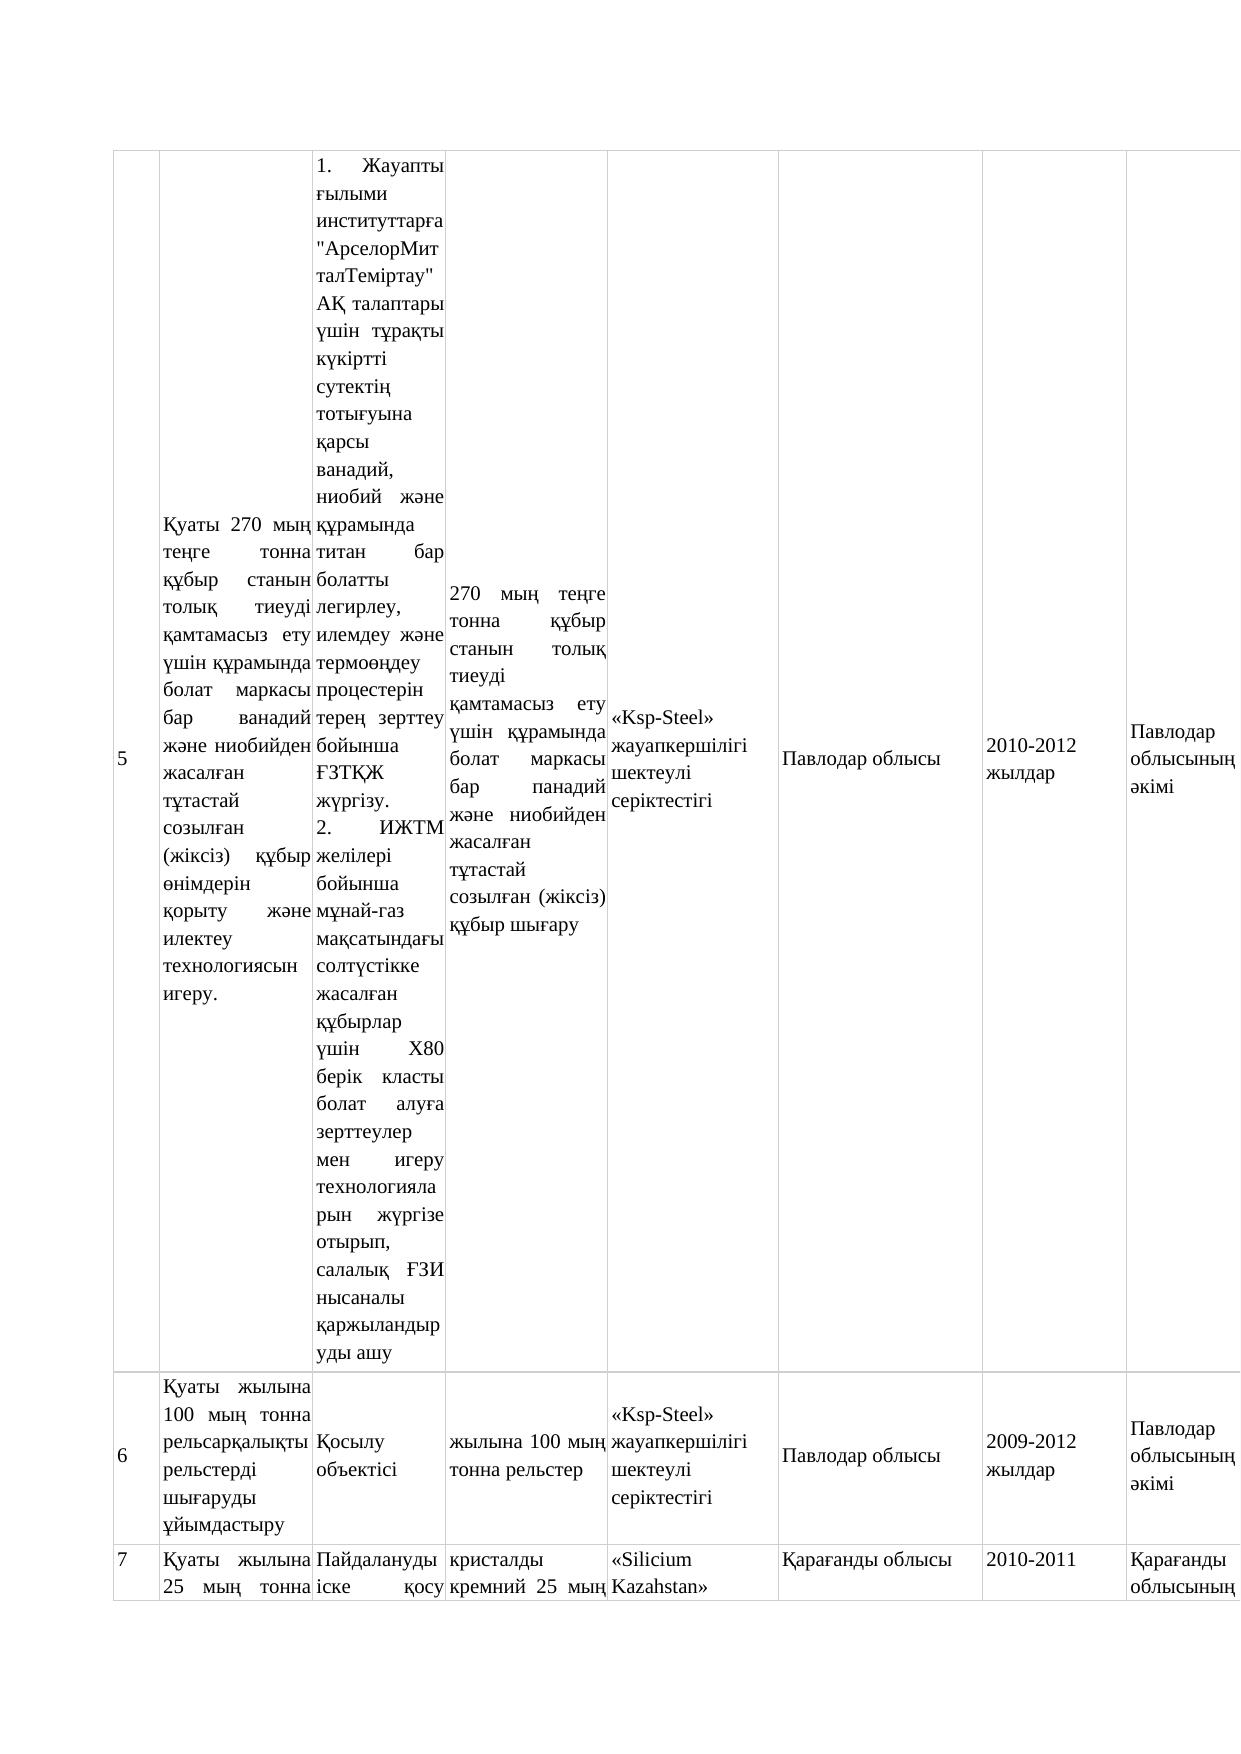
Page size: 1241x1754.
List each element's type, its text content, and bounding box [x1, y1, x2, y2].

table_cell Павлодар облысының әкімі [1127, 1373, 1240, 1544]
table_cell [1127, 1545, 1240, 1600]
table_cell «Ksp-Steel» жауапкершілігі шектеулі серіктестігі [608, 1373, 778, 1544]
table_cell 2010-2011 жылдар [983, 1545, 1126, 1600]
table_cell Қарағанды облысы [779, 1545, 982, 1600]
table_cell 2010-2012 жылдар [983, 151, 1126, 1371]
table_cell Қуаты 270 мың теңге тонна құбыр станын толық тиеуді қамтамасыз ету үшін құрамында болат маркасы бар ванадий және ниобийден жасалған тұтастай созылған (жіксіз) құбыр өнімдерін қорыту және илектеу технологиясын игеру. [160, 151, 312, 1371]
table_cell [1127, 151, 1240, 1371]
table_cell Қосылу объектісі [313, 1373, 445, 1544]
table_cell Қуаты жылына 100 мың тонна рельсарқалықты рельстерді шығаруды ұйымдастыру [160, 1373, 312, 1544]
table_cell 2009-2012 жылдар [983, 1373, 1126, 1544]
table_cell жылына 100 мың тонна рельстер [446, 1373, 607, 1544]
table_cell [446, 1545, 607, 1600]
table_cell 270 мың теңге тонна құбыр станын толық тиеуді қамтамасыз ету үшін құрамында болат маркасы бар панадий және ниобийден жасалған тұтастай созылған (жіксіз) құбыр шығару [446, 151, 607, 1371]
table_cell «Ksp-Steel» жауапкершілігі шектеулі серіктестігі [608, 151, 778, 1371]
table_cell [608, 1545, 778, 1600]
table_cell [313, 1545, 445, 1600]
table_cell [160, 1545, 312, 1600]
table_cell 6 [114, 1373, 159, 1544]
table_cell Павлодар облысы [779, 1373, 982, 1544]
table_cell 1. Жауапты ғылыми институттарға "АрселорМитталТеміртау" АҚ талаптары үшін тұрақты күкіртті сутектің тотығуына қарсы ванадий, ниобий және құрамында титан бар болатты легирлеу, илемдеу және термоөңдеу процестерін терең зерттеу бойынша ҒЗТҚЖ жүргізу. 2. ИЖТМ желілері бойынша мұнай-газ мақсатындағы солтүстікке жасалған құбырлар үшін Х80 берік класты болат алуға зерттеулер мен игеру технологияларын жүргізе отырып, салалық ҒЗИ нысаналы қаржыландыруды ашу [313, 151, 445, 1371]
table_cell Павлодар облысы [779, 151, 982, 1371]
table_cell 5 [114, 151, 159, 1371]
table_cell 7 [114, 1545, 159, 1600]
